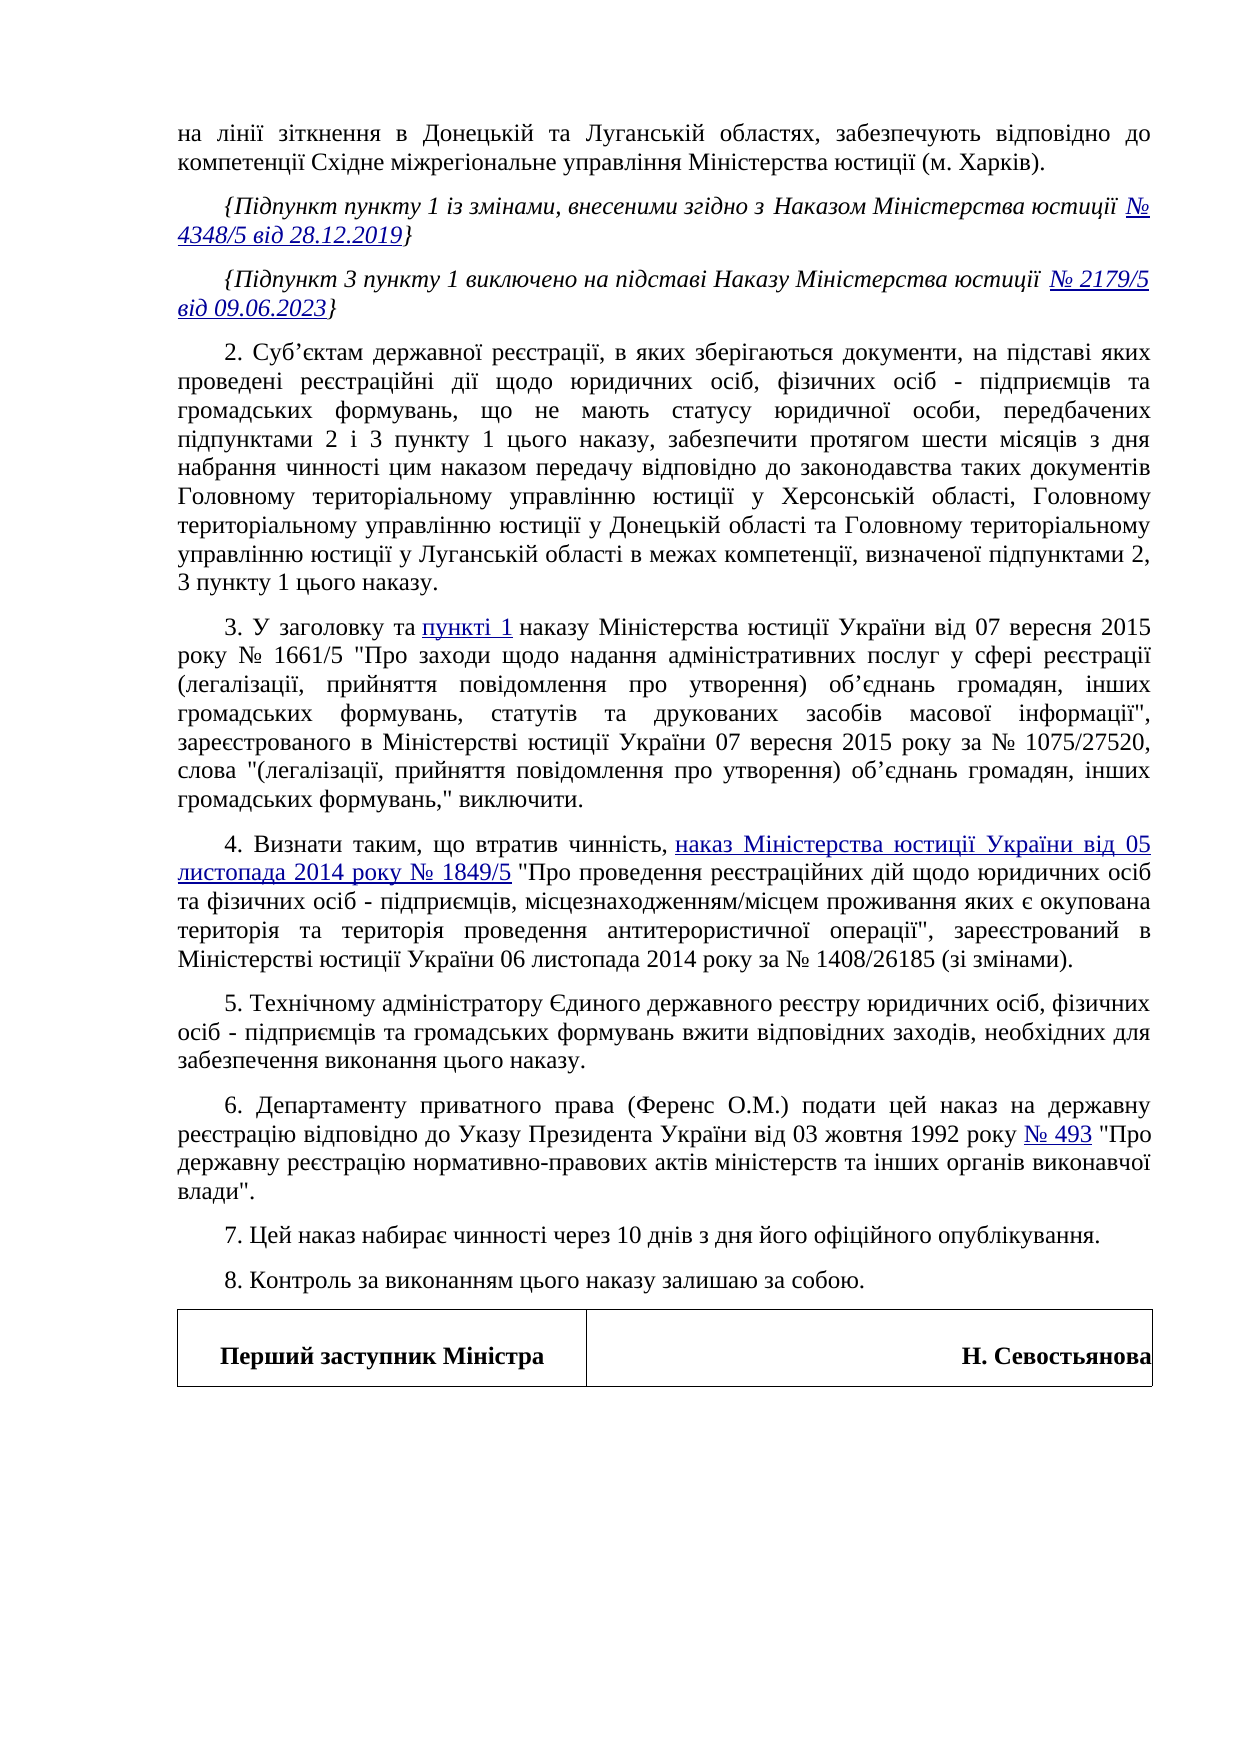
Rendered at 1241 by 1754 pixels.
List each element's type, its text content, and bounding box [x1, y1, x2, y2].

text {Підпункт пункту 1 із змінами, внесеними згідно з Наказом Міністерства юстиції № 4348/5 від 28.12.2019} [177, 191, 1152, 249]
text 5. Технічному адміністратору Єдиного державного реєстру юридичних осіб, фізичних осіб - підприємців та громадських формувань вжити відповідних заходів, необхідних для забезпечення виконання цього наказу. [177, 988, 1152, 1074]
text 3. У заголовку та пункті 1 наказу Міністерства юстиції України від 07 вересня 2015 року № 1661/5 "Про заходи щодо надання адміністративних послуг у сфері реєстрації (легалізації, прийняття повідомлення про утворення) об’єднань громадян, інших громадських формувань, статутів та друкованих засобів масової інформації", зареєстрованого в Міністерстві юстиції України 07 вересня 2015 року за № 1075/27520, слова "(легалізації, прийняття повідомлення про утворення) об’єднань громадян, інших громадських формувань," виключити. [177, 612, 1152, 813]
table_header Н. Севостьянова [587, 1310, 1152, 1386]
text 7. Цей наказ набирає чинності через 10 днів з дня його офіційного опублікування. [177, 1221, 1152, 1249]
text 4. Визнати таким, що втратив чинність, наказ Міністерства юстиції України від 05 листопада 2014 року № 1849/5 "Про проведення реєстраційних дій щодо юридичних осіб та фізичних осіб - підприємців, місцезнаходженням/місцем проживання яких є окупована територія та територія проведення антитерористичної операції", зареєстрований в Міністерстві юстиції України 06 листопада 2014 року за № 1408/26185 (зі змінами). [177, 829, 1152, 972]
text {Підпункт 3 пункту 1 виключено на підставі Наказу Міністерства юстиції № 2179/5 від 09.06.2023} [177, 264, 1152, 322]
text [177, 118, 1152, 176]
text 8. Контроль за виконанням цього наказу залишаю за собою. [177, 1265, 1152, 1294]
text 2. Суб’єктам державної реєстрації, в яких зберігаються документи, на підставі яких проведені реєстраційні дії щодо юридичних осіб, фізичних осіб - підприємців та громадських формувань, що не мають статусу юридичної особи, передбачених підпунктами 2 і 3 пункту 1 цього наказу, забезпечити протягом шести місяців з дня набрання чинності цим наказом передачу відповідно до законодавства таких документів Головному територіальному управлінню юстиції у Херсонській області, Головному територіальному управлінню юстиції у Донецькій області та Головному територіальному управлінню юстиції у Луганській області в межах компетенції, визначеної підпунктами 2, 3 пункту 1 цього наказу. [177, 337, 1152, 596]
table_header Перший заступник Міністра [178, 1310, 586, 1386]
text 6. Департаменту приватного права (Ференс О.М.) подати цей наказ на державну реєстрацію відповідно до Указу Президента України від 03 жовтня 1992 року № 493 "Про державну реєстрацію нормативно-правових актів міністерств та інших органів виконавчої влади". [177, 1090, 1152, 1205]
